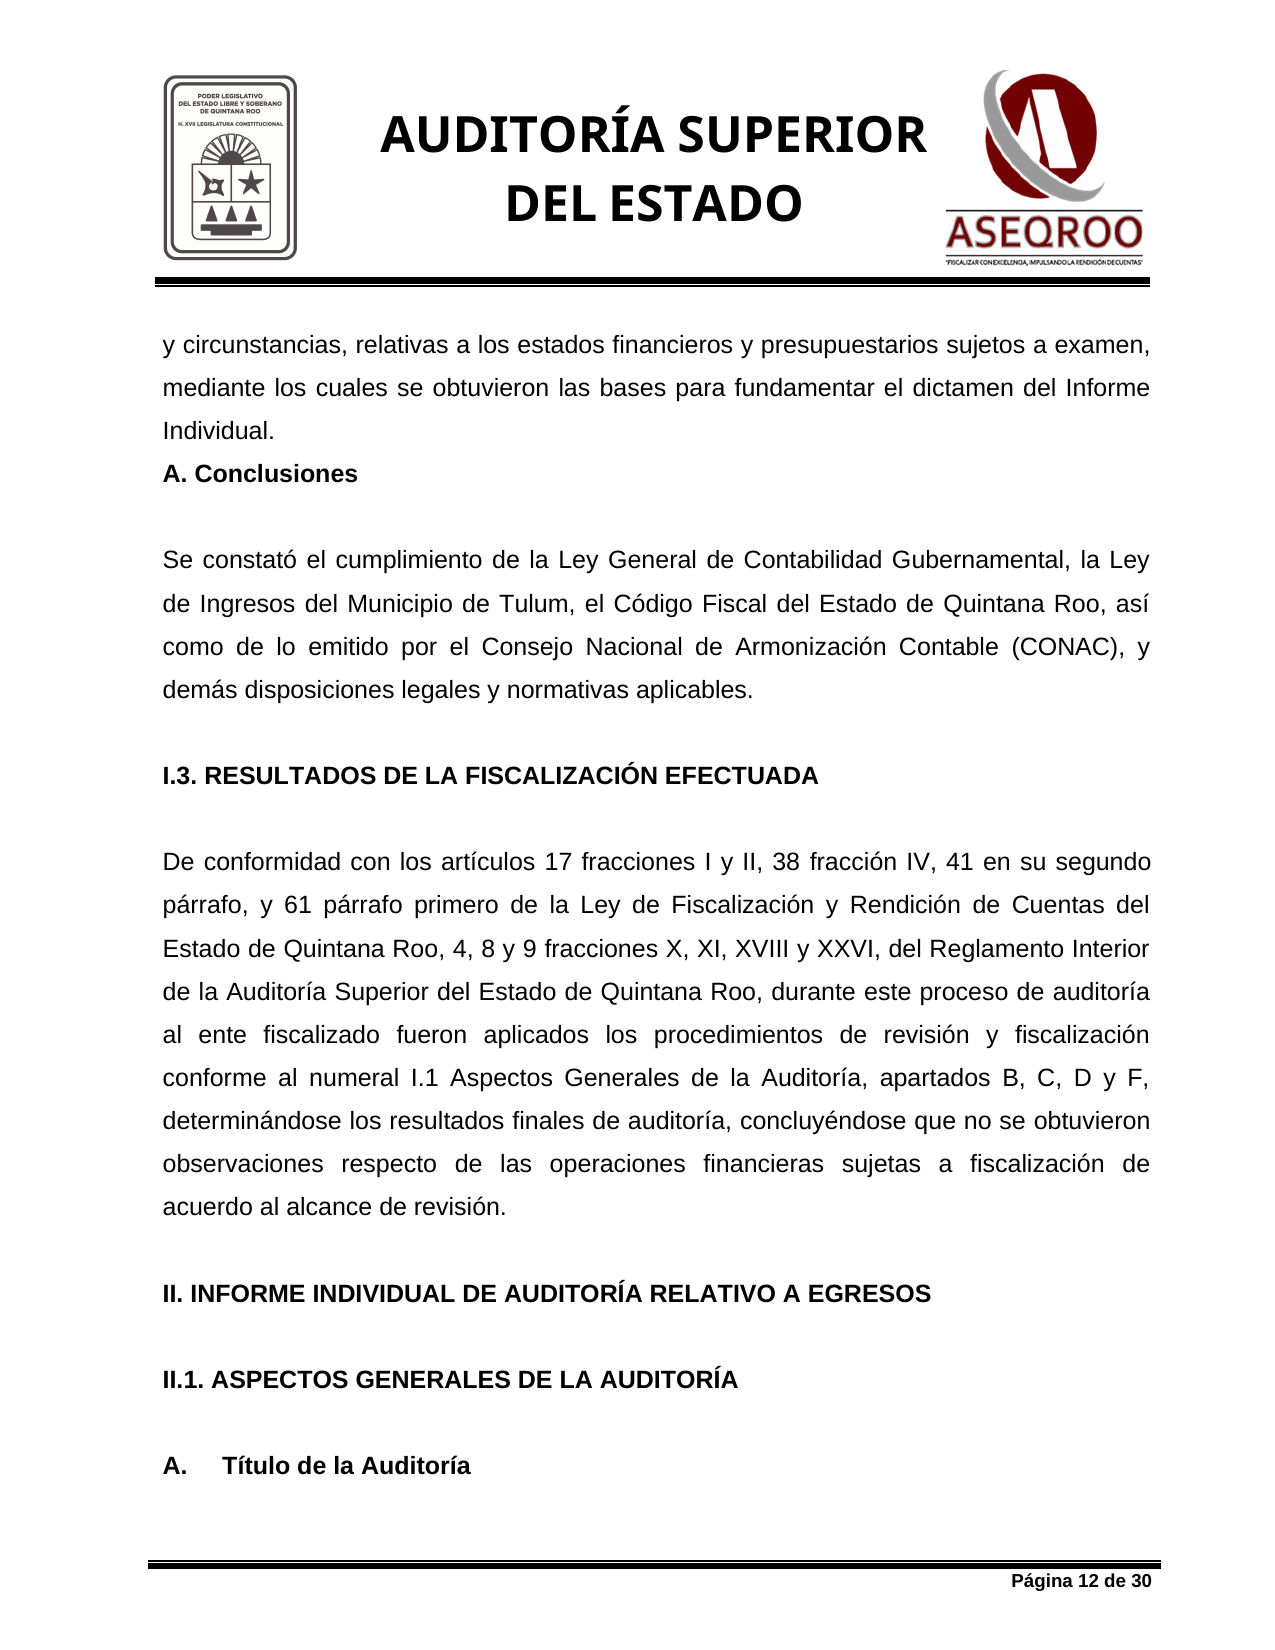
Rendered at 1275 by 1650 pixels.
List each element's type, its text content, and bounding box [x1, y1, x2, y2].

text A. Conclusiones [162, 459, 1152, 488]
text De conformidad con los artículos 17 fracciones I y II, 38 fracción IV, 41 en su segundo párrafo, y 61 párrafo primero de la Ley de Fiscalización y Rendición de Cuentas del Estado de Quintana Roo, 4, 8 y 9 fracciones X, XI, XVIII y XXVI, del Reglamento Interior de la Auditoría Superior del Estado de Quintana Roo, durante este proceso de auditoría al ente fiscalizado fueron aplicados los procedimientos de revisión y fiscalización conforme al numeral I.1 Aspectos Generales de la Auditoría, apartados B, C, D y F, determinándose los resultados finales de auditoría, concluyéndose que no se obtuvieron observaciones respecto de las operaciones financieras sujetas a fiscalización de acuerdo al alcance de revisión. [162, 847, 1152, 1221]
picture [162, 73, 298, 262]
picture [945, 70, 1143, 266]
text A. Título de la Auditoría [162, 1451, 1152, 1480]
text II.1. ASPECTOS GENERALES DE LA AUDITORÍA [162, 1365, 1152, 1393]
text II. INFORME INDIVIDUAL DE AUDITORÍA RELATIVO A EGRESOS [162, 1278, 1152, 1307]
text I.3. RESULTADOS DE LA FISCALIZACIÓN EFECTUADA [162, 761, 1152, 790]
text Se constató el cumplimiento de la Ley General de Contabilidad Gubernamental, la Ley de Ingresos del Municipio de Tulum, el Código Fiscal del Estado de Quintana Roo, así como de lo emitido por el Consejo Nacional de Armonización Contable (CONAC), y demás disposiciones legales y normativas aplicables. [162, 545, 1152, 703]
